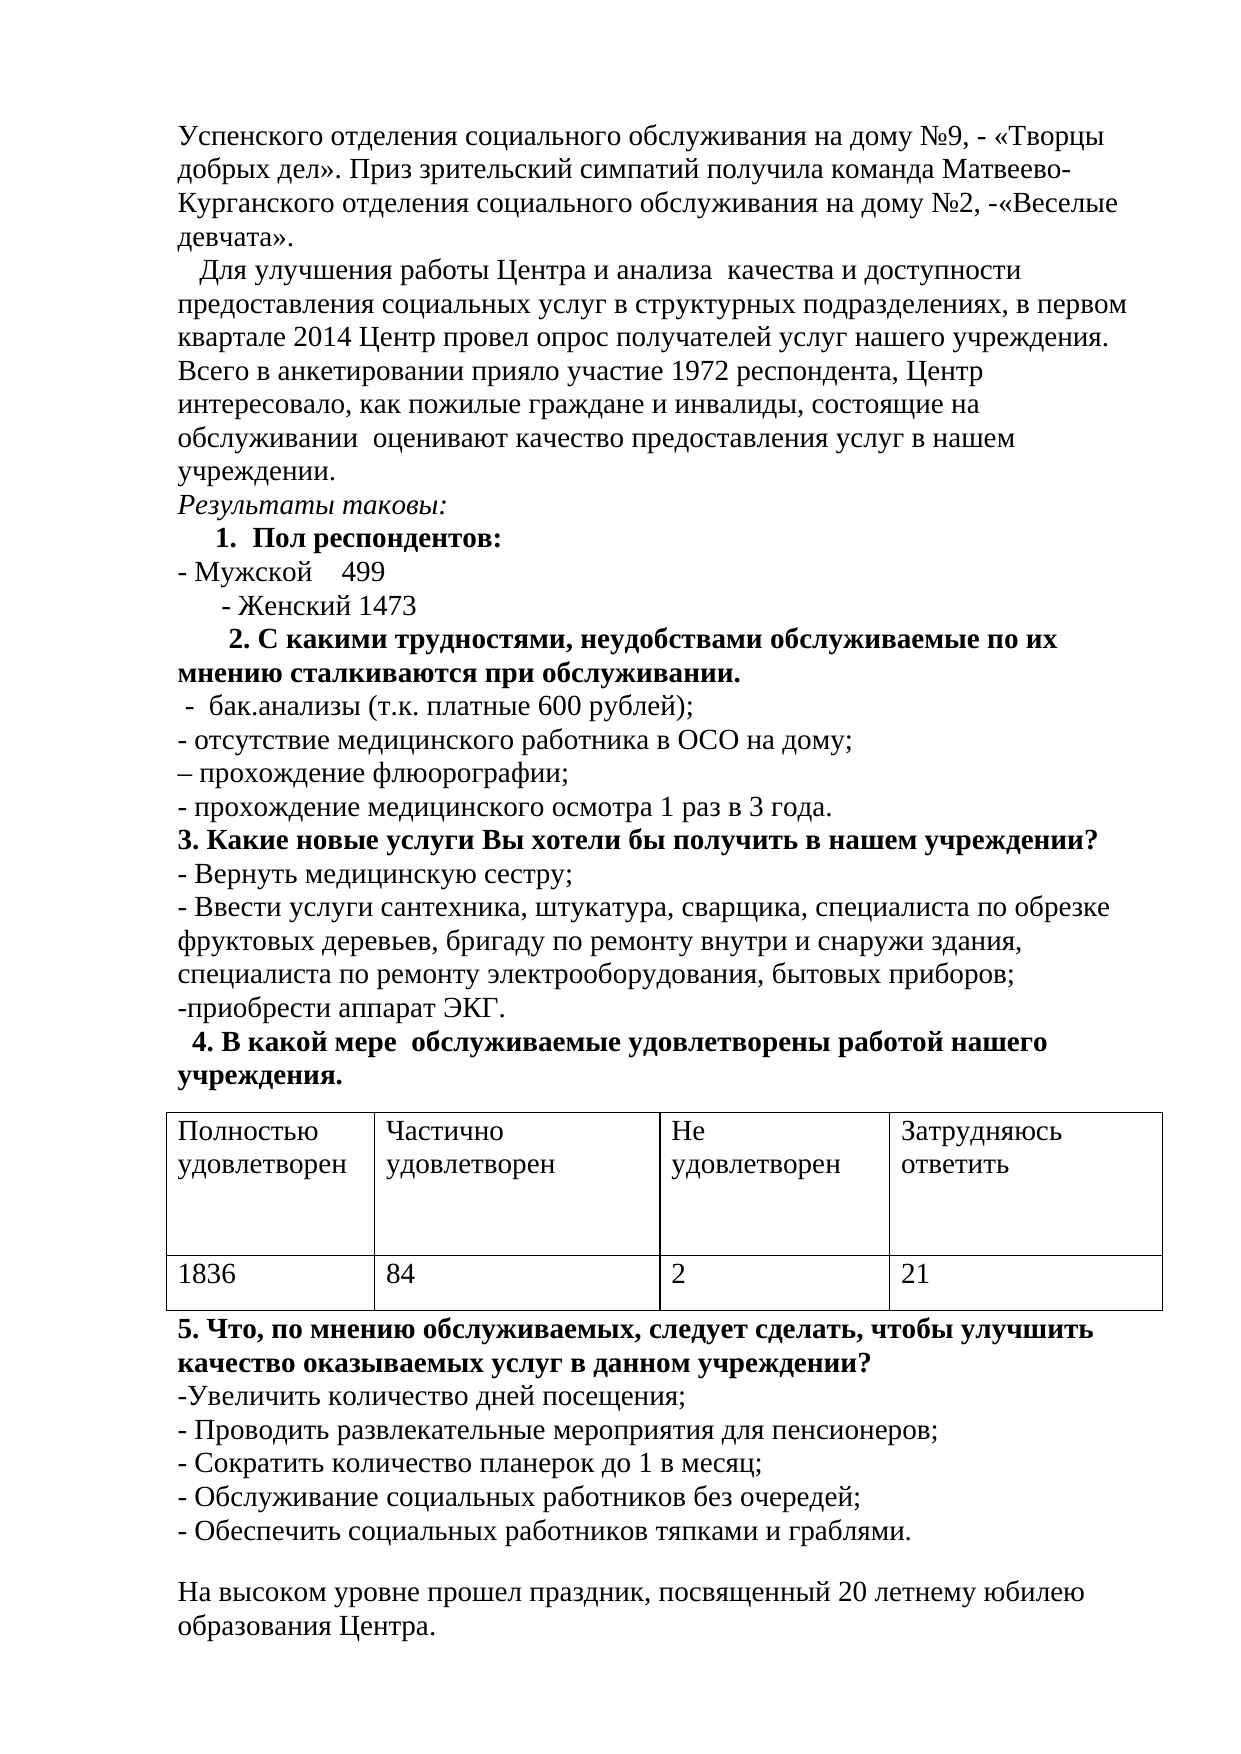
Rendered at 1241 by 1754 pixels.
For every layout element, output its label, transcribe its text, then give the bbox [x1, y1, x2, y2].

table_header Не удовлетворен [661, 1113, 889, 1255]
text 5. Что, по мнению обслуживаемых, следует сделать, чтобы улучшить качество оказываемых услуг в данном учреждении? [177, 1311, 1152, 1378]
table_cell 84 [375, 1256, 659, 1310]
table_header Полностью удовлетворен [167, 1113, 374, 1255]
text - отсутствие медицинского работника в ОСО на дому; [177, 722, 1152, 755]
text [177, 118, 1152, 252]
text -приобрести аппарат ЭКГ. [177, 990, 1152, 1024]
text - Обеспечить социальных работников тяпками и граблями. [177, 1513, 1152, 1546]
text - бак.анализы (т.к. платные 600 рублей); [177, 688, 1152, 722]
text 3. Какие новые услуги Вы хотели бы получить в нашем учреждении? [177, 822, 1152, 856]
text - Вернуть медицинскую сестру; [177, 856, 1152, 889]
table_cell 21 [890, 1256, 1162, 1310]
text - Проводить развлекательные мероприятия для пенсионеров; [177, 1412, 1152, 1446]
text 2. С какими трудностями, неудобствами обслуживаемые по их мнению сталкиваются при обслуживании. [177, 621, 1152, 688]
table_header Затрудняюсь ответить [890, 1113, 1162, 1255]
table_header Частично удовлетворен [375, 1113, 659, 1255]
text - Сократить количество планерок до 1 в месяц; [177, 1446, 1152, 1479]
text - Ввести услуги сантехника, штукатура, сварщика, специалиста по обрезке фруктовых деревьев, бригаду по ремонту внутри и снаружи здания, специалиста по ремонту электрооборудования, бытовых приборов; [177, 889, 1152, 990]
table_cell 1836 [167, 1256, 374, 1310]
text - Обслуживание социальных работников без очередей; [177, 1479, 1152, 1513]
text - Мужской 499 [177, 554, 1152, 588]
text 4. В какой мере обслуживаемые удовлетворены работой нашего учреждения. [177, 1024, 1152, 1091]
text – прохождение флюорографии; [177, 755, 1152, 789]
text Результаты таковы: [177, 487, 1152, 521]
text - прохождение медицинского осмотра 1 раз в 3 года. [177, 789, 1152, 822]
list Пол респондентов: [215, 521, 1152, 554]
text - Женский 1473 [177, 588, 1152, 621]
text На высоком уровне прошел праздник, посвященный 20 летнему юбилею образования Центра. [177, 1574, 1152, 1641]
table_cell 2 [661, 1256, 889, 1310]
text -Увеличить количество дней посещения; [177, 1378, 1152, 1412]
text Для улучшения работы Центра и анализа качества и доступности предоставления социальных услуг в структурных подразделениях, в первом квартале 2014 Центр провел опрос получателей услуг нашего учреждения. Всего в анкетировании прияло участие 1972 респондента, Центр интересовало, как пожилые граждане и инвалиды, состоящие на обслуживании оценивают качество предоставления услуг в нашем учреждении. [177, 252, 1152, 487]
